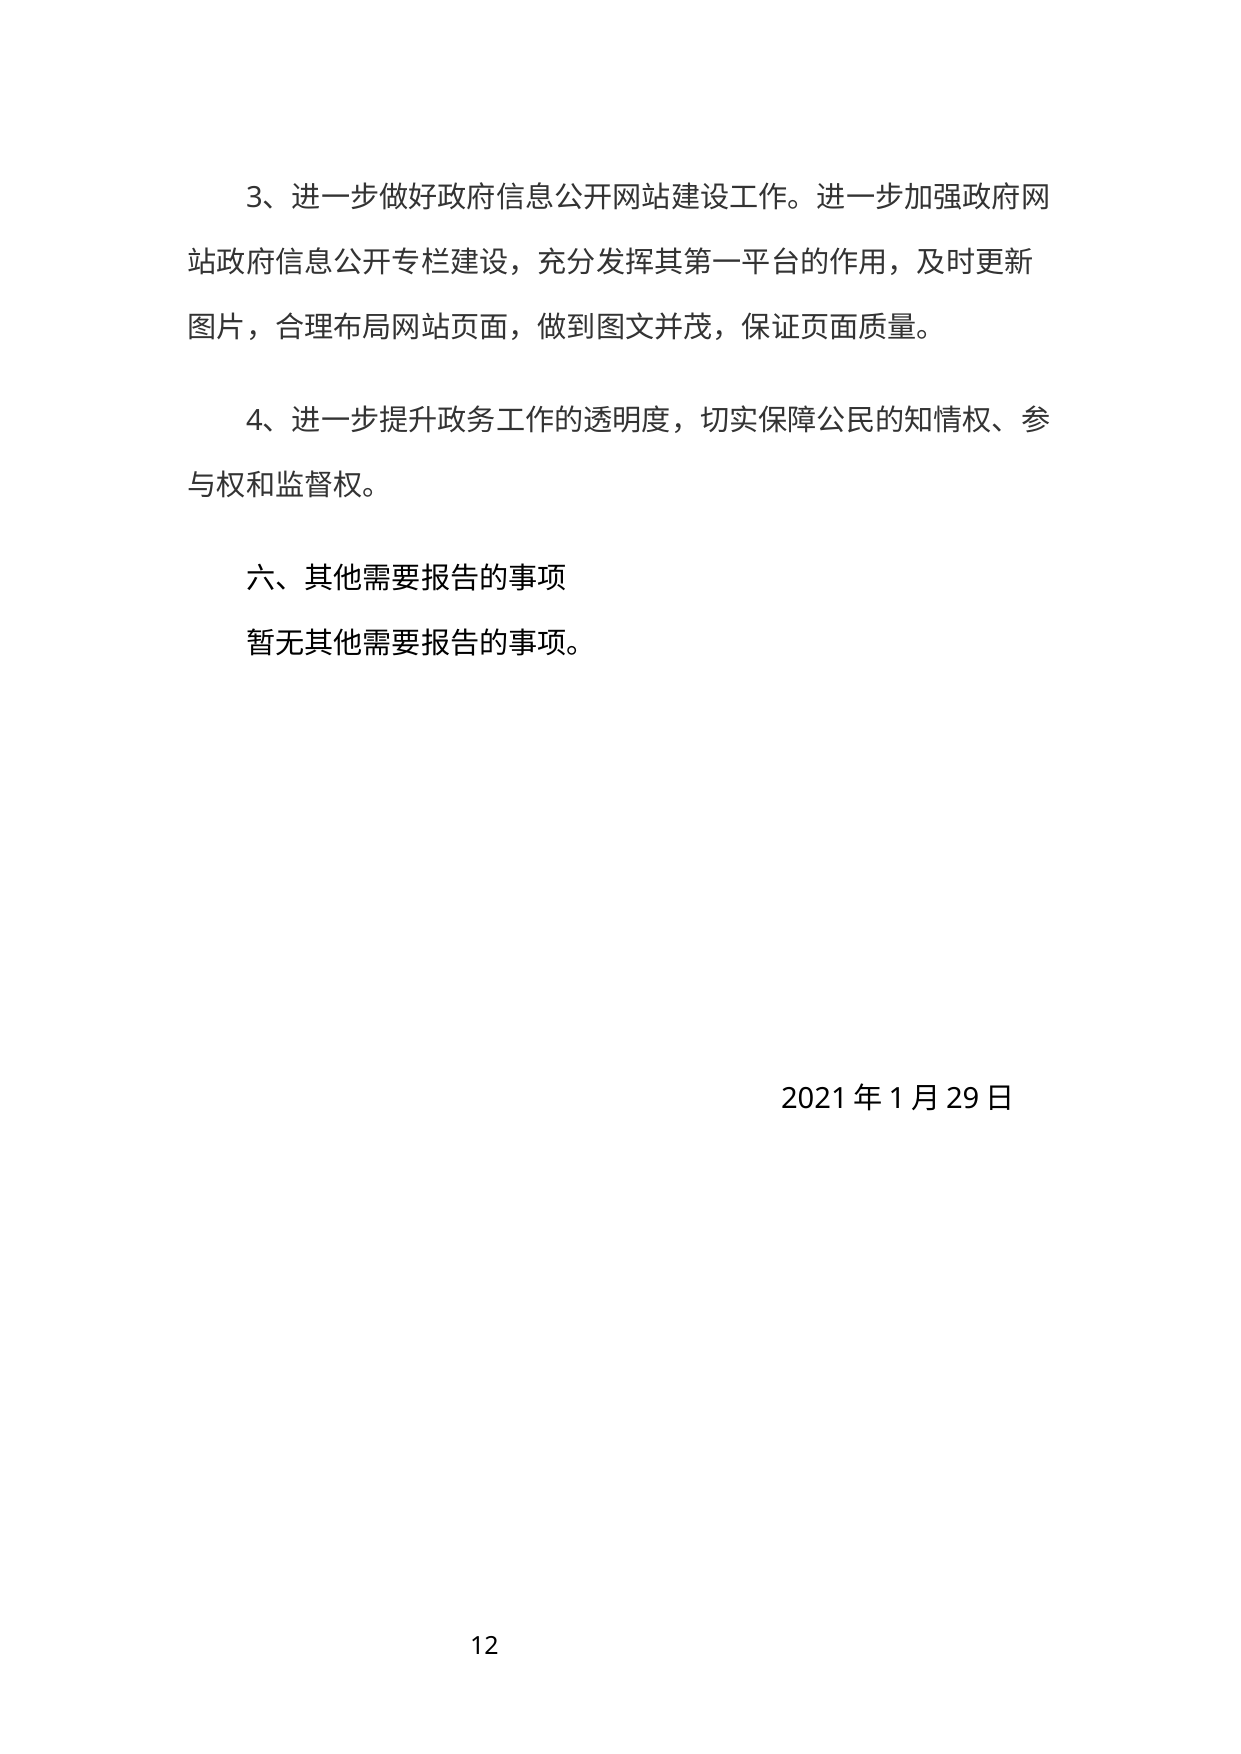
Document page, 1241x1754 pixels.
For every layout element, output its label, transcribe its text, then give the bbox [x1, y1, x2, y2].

text 2021年1月29日 [187, 1063, 1053, 1128]
text 暂无其他需要报告的事项。 [187, 608, 1053, 673]
text 六、其他需要报告的事项 [187, 543, 1053, 608]
text 4、进一步提升政务工作的透明度，切实保障公民的知情权、参与权和监督权。 [187, 385, 1053, 515]
text 3、进一步做好政府信息公开网站建设工作。进一步加强政府网站政府信息公开专栏建设，充分发挥其第一平台的作用，及时更新图片，合理布局网站页面，做到图文并茂，保证页面质量。 [187, 162, 1053, 357]
